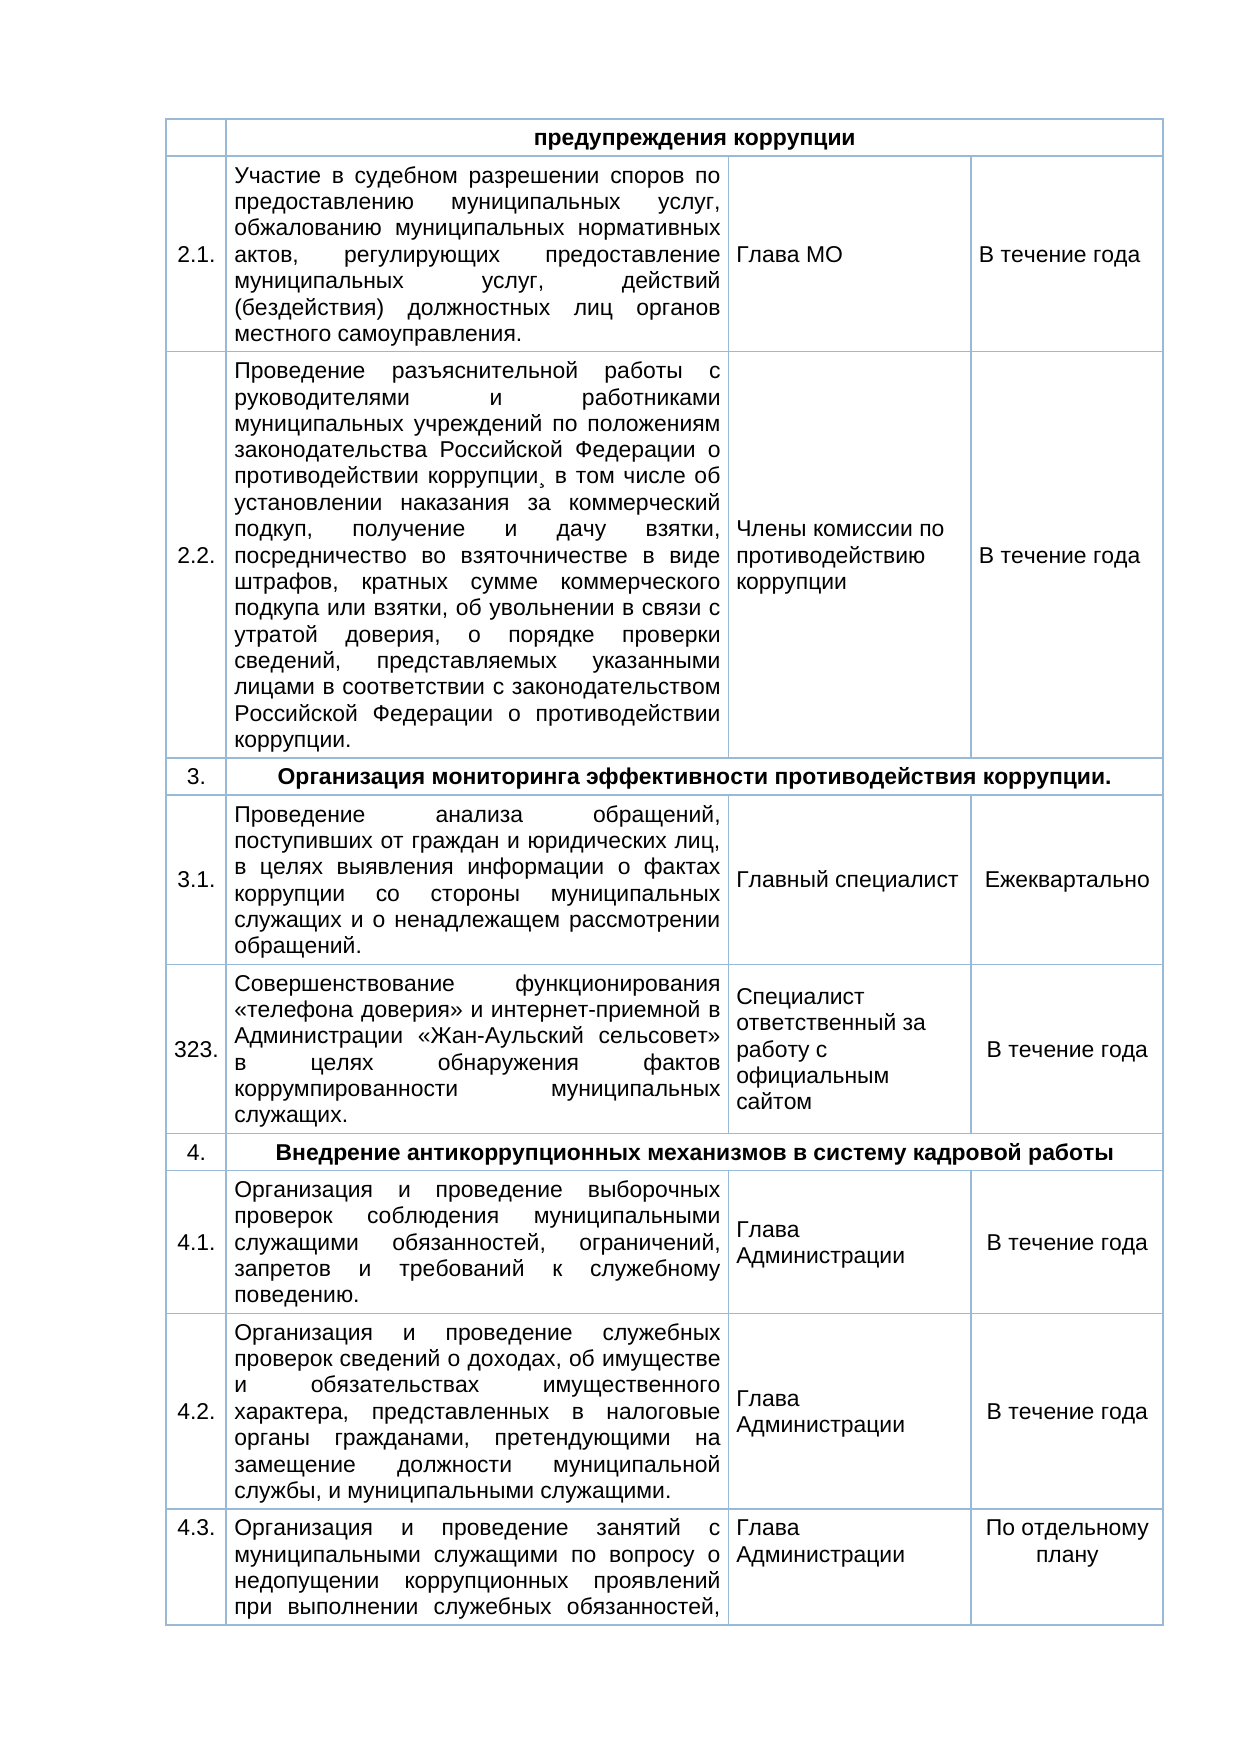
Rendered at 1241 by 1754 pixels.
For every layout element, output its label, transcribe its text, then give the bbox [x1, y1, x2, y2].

table_cell Проведение анализа обращений, поступивших от граждан и юридических лиц, в целях выявления информации о фактах коррупции со стороны муниципальных служащих и о ненадлежащем рассмотрении обращений. [227, 796, 728, 963]
table_cell Совершенствование функционирования «телефона доверия» и интернет-приемной в Администрации «Жан-Аульский сельсовет» в целях обнаружения фактов коррумпированности муниципальных служащих. [227, 965, 728, 1132]
table_cell Организация и проведение выборочных проверок соблюдения муниципальными служащими обязанностей, ограничений, запретов и требований к служебному поведению. [227, 1171, 728, 1312]
table_cell 2.1. [167, 157, 225, 351]
table_cell Участие в судебном разрешении споров по предоставлению муниципальных услуг, обжалованию муниципальных нормативных актов, регулирующих предоставление муниципальных услуг, действий (бездействия) должностных лиц органов местного самоуправления. [227, 157, 728, 351]
table_cell Члены комиссии по противодействию коррупции [729, 352, 970, 757]
table_cell Глава Администрации [729, 1171, 970, 1312]
table_cell 2.2. [167, 352, 225, 757]
table_cell Глава Администрации [729, 1510, 970, 1624]
table_cell 4.1. [167, 1171, 225, 1312]
table_cell Внедрение антикоррупционных механизмов в систему кадровой работы [227, 1134, 1162, 1170]
table_cell В течение года [972, 157, 1162, 351]
table_cell В течение года [972, 965, 1162, 1132]
table_cell Организация мониторинга эффективности противодействия коррупции. [227, 759, 1162, 794]
table_cell Главный специалист [729, 796, 970, 963]
table_cell Специалист ответственный за работу с официальным сайтом [729, 965, 970, 1132]
table_cell Ежеквартально [972, 796, 1162, 963]
table_cell Проведение разъяснительной работы с руководителями и работниками муниципальных учреждений по положениям законодательства Российской Федерации о противодействии коррупции¸ в том числе об установлении наказания за коммерческий подкуп, получение и дачу взятки, посредничество во взяточничестве в виде штрафов, кратных сумме коммерческого подкупа или взятки, об увольнении в связи с утратой доверия, о порядке проверки сведений, представляемых указанными лицами в соответствии с законодательством Российской Федерации о противодействии коррупции. [227, 352, 728, 757]
table_cell Организация и проведение служебных проверок сведений о доходах, об имуществе и обязательствах имущественного характера, представленных в налоговые органы гражданами, претендующими на замещение должности муниципальной службы, и муниципальными служащими. [227, 1314, 728, 1508]
table_cell 3.1. [167, 796, 225, 963]
table_cell 323. [167, 965, 225, 1132]
table_cell 2. [167, 120, 225, 155]
table_cell В течение года [972, 1171, 1162, 1312]
table_cell 4.2. [167, 1314, 225, 1508]
table_cell 4.3. [167, 1510, 225, 1624]
table_cell 3. [167, 759, 225, 794]
table_cell 4. [167, 1134, 225, 1170]
table_cell В течение года [972, 352, 1162, 757]
table_cell В течение года [972, 1314, 1162, 1508]
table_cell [227, 120, 1162, 155]
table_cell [227, 1510, 728, 1624]
table_cell Глава Администрации [729, 1314, 970, 1508]
table_cell По отдельному плану [972, 1510, 1162, 1624]
table_cell Глава МО [729, 157, 970, 351]
